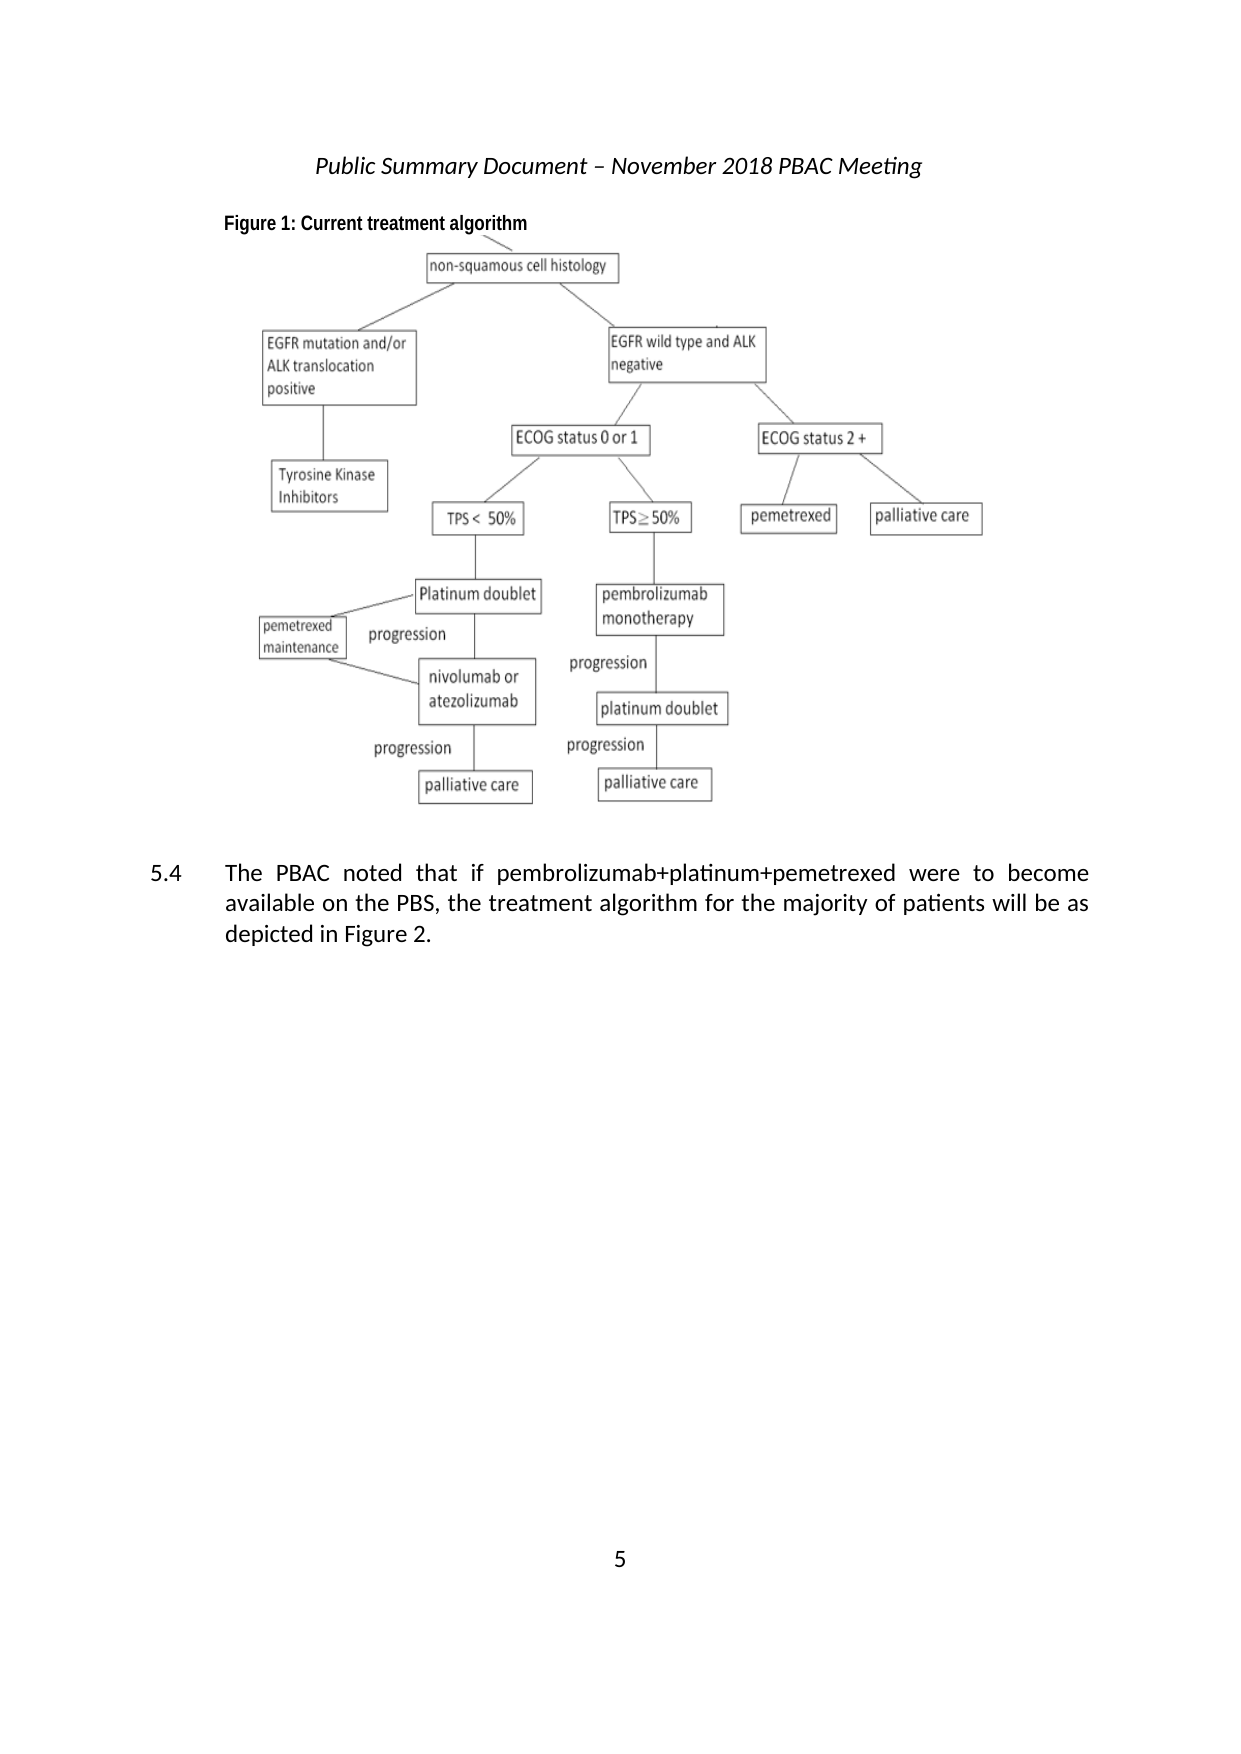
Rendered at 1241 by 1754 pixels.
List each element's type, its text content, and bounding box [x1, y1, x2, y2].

picture [229, 235, 1023, 845]
text Figure 1: Current treatment algorithm [150, 211, 1090, 235]
list The PBAC noted that if pembrolizumab+platinum+pemetrexed were to become available on the PBS, the treatment algorithm for the majority of patients will be as depicted in Figure 2. [150, 857, 1090, 948]
